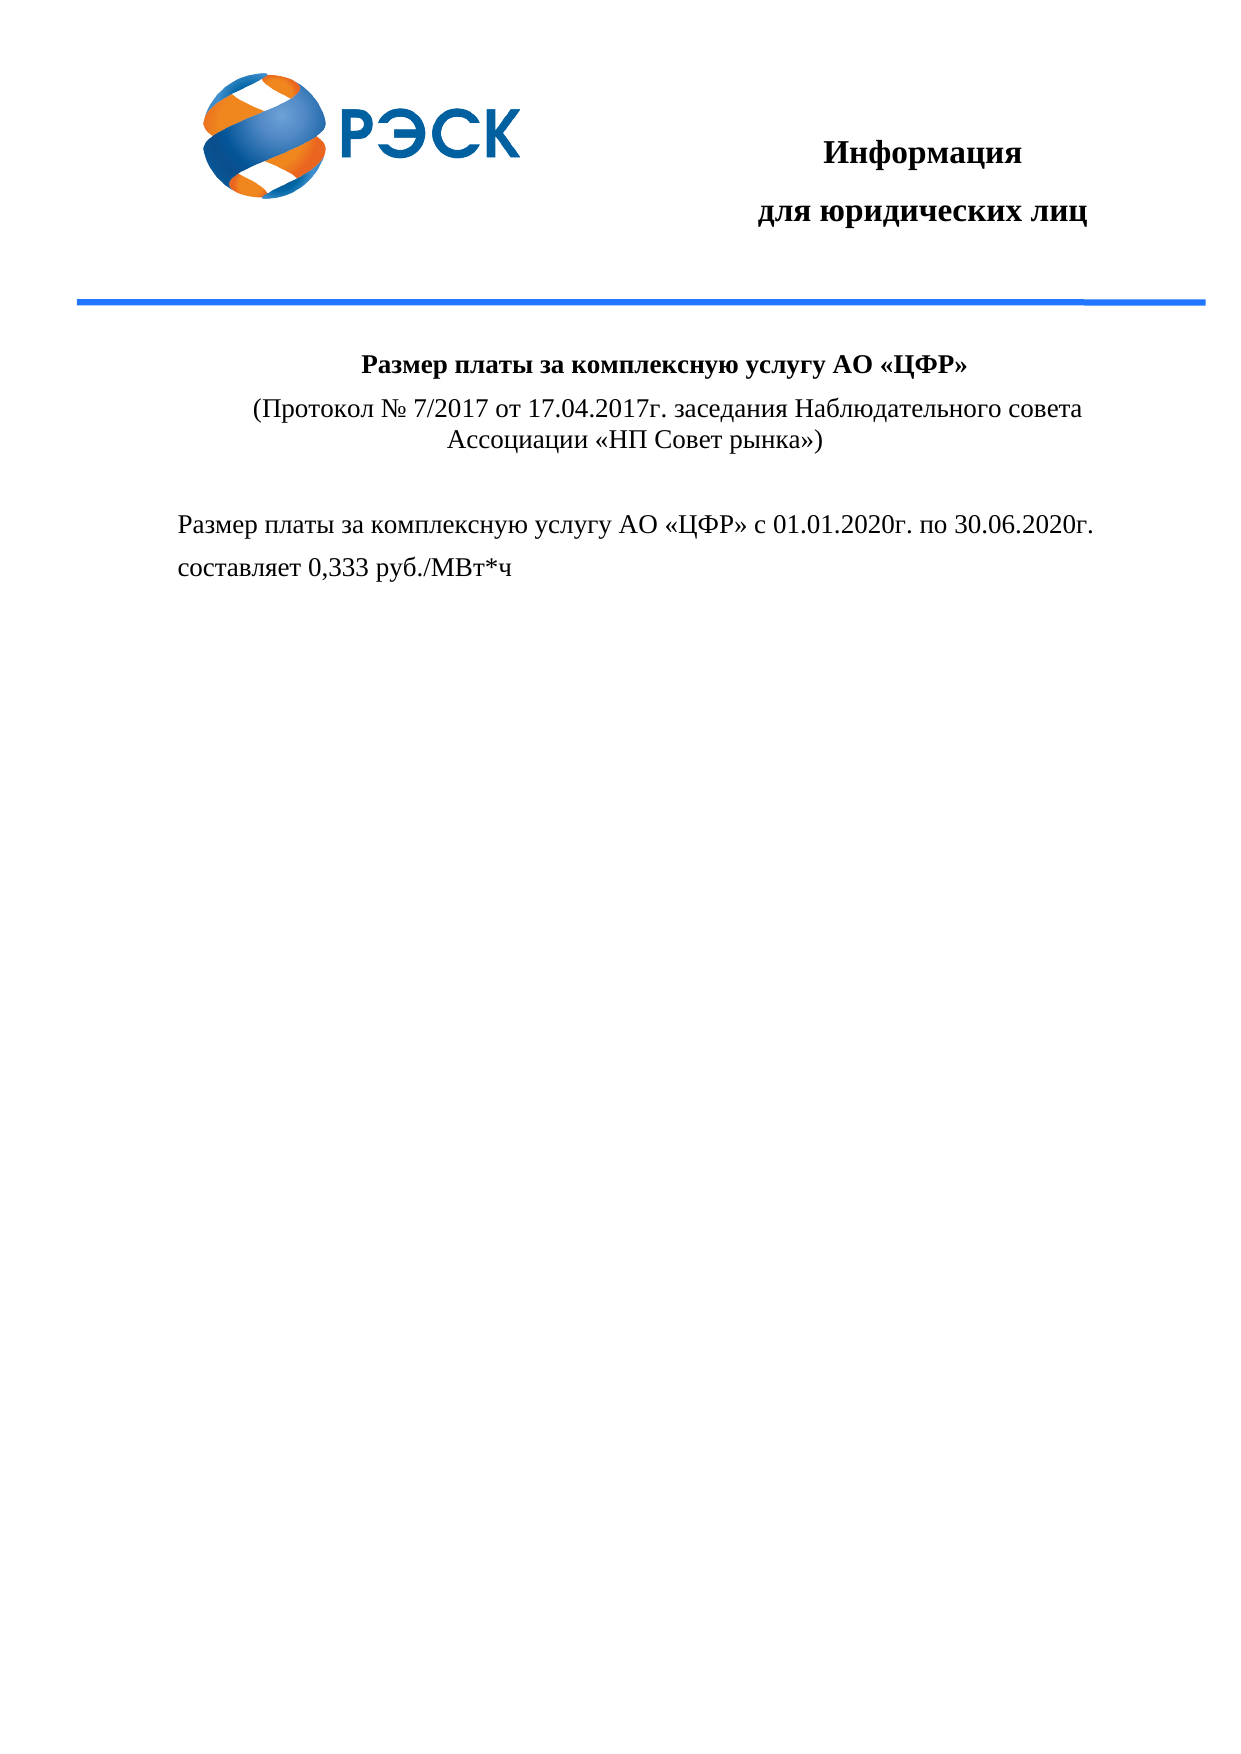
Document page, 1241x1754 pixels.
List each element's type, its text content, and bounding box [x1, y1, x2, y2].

text Размер платы за комплексную услугу АО «ЦФР» [118, 348, 1152, 379]
text (Протокол № 7/2017 от 17.04.2017г. заседания Наблюдательного совета Ассоциации «НП Совет рынка») [118, 392, 1152, 454]
picture [203, 73, 520, 199]
text Размер платы за комплексную услугу АО «ЦФР» с 01.01.2020г. по 30.06.2020г. [118, 508, 1152, 539]
text составляет 0,333 руб./МВт*ч [118, 551, 1152, 582]
